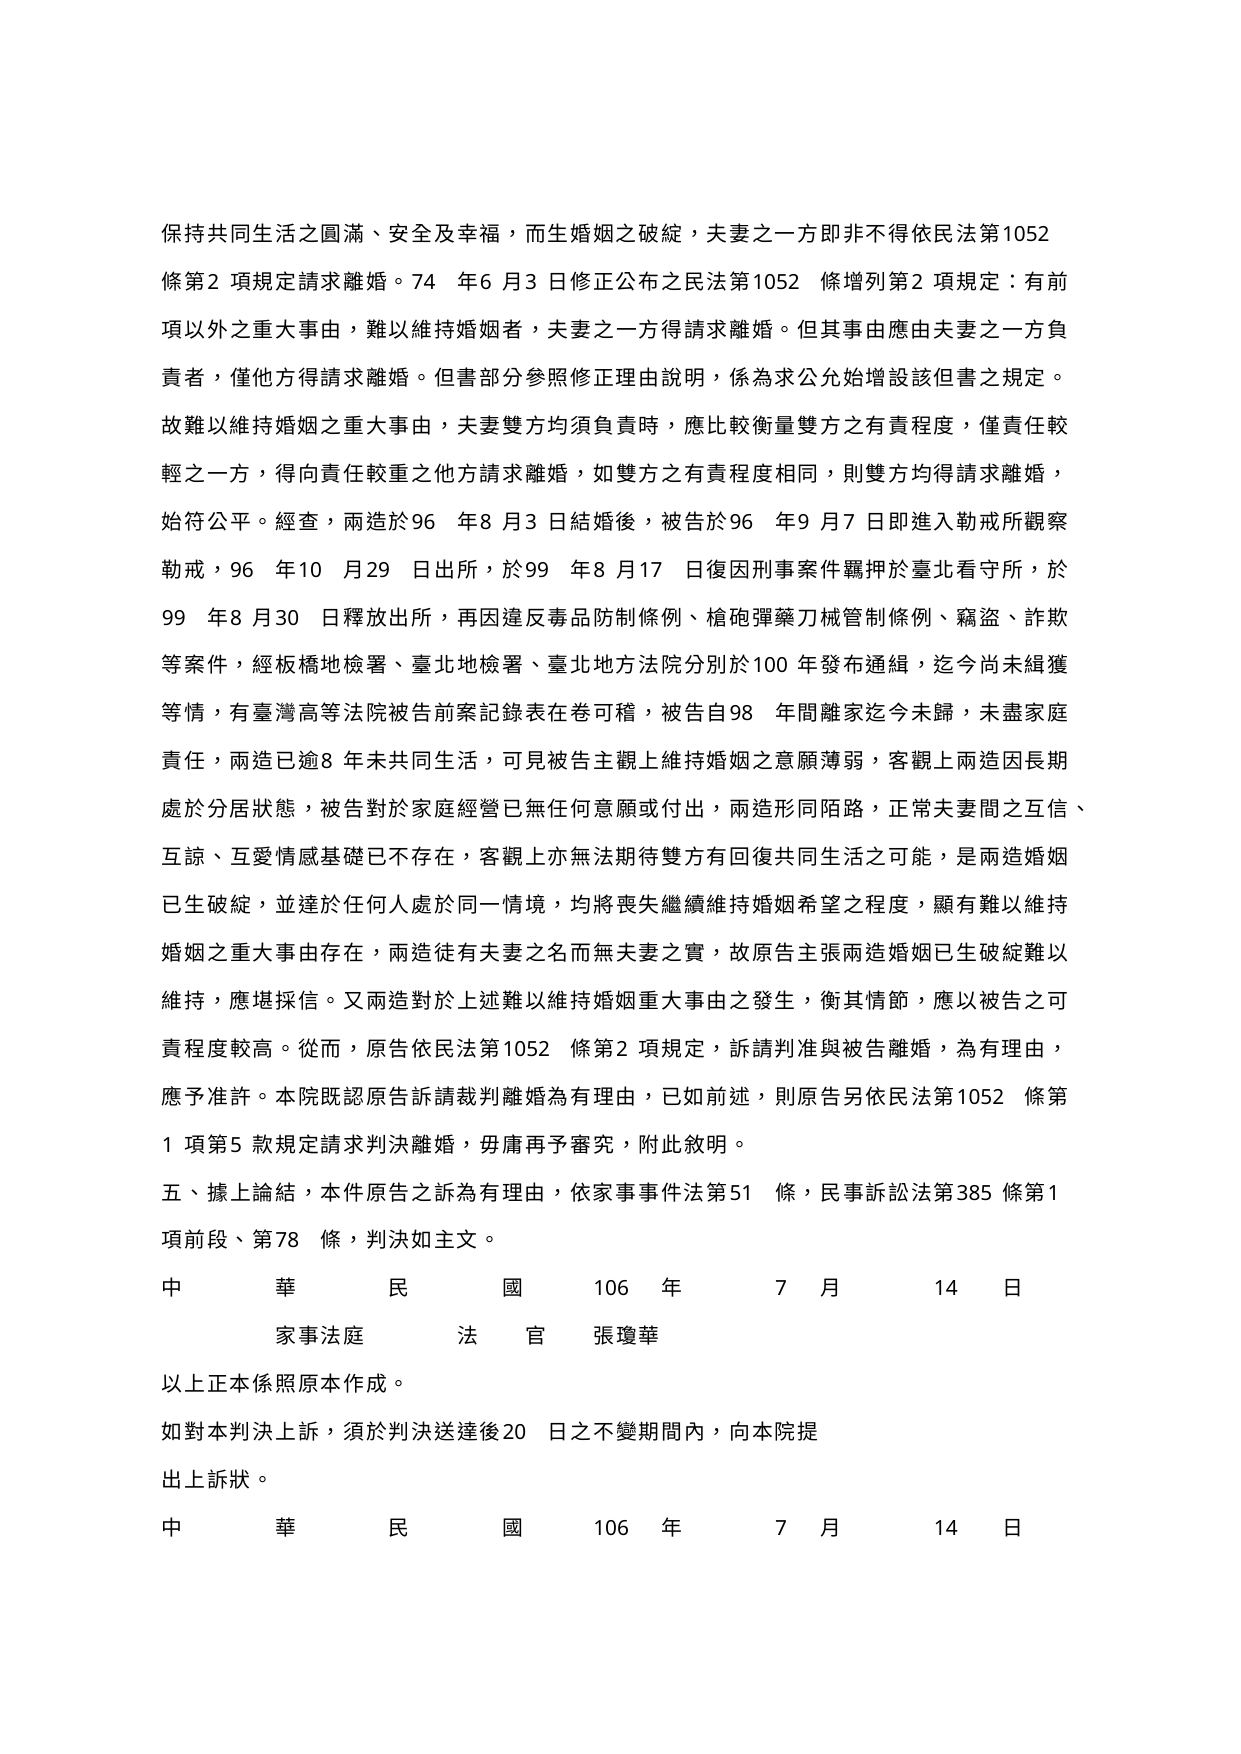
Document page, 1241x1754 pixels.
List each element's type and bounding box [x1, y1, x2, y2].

text [162, 212, 1070, 1547]
